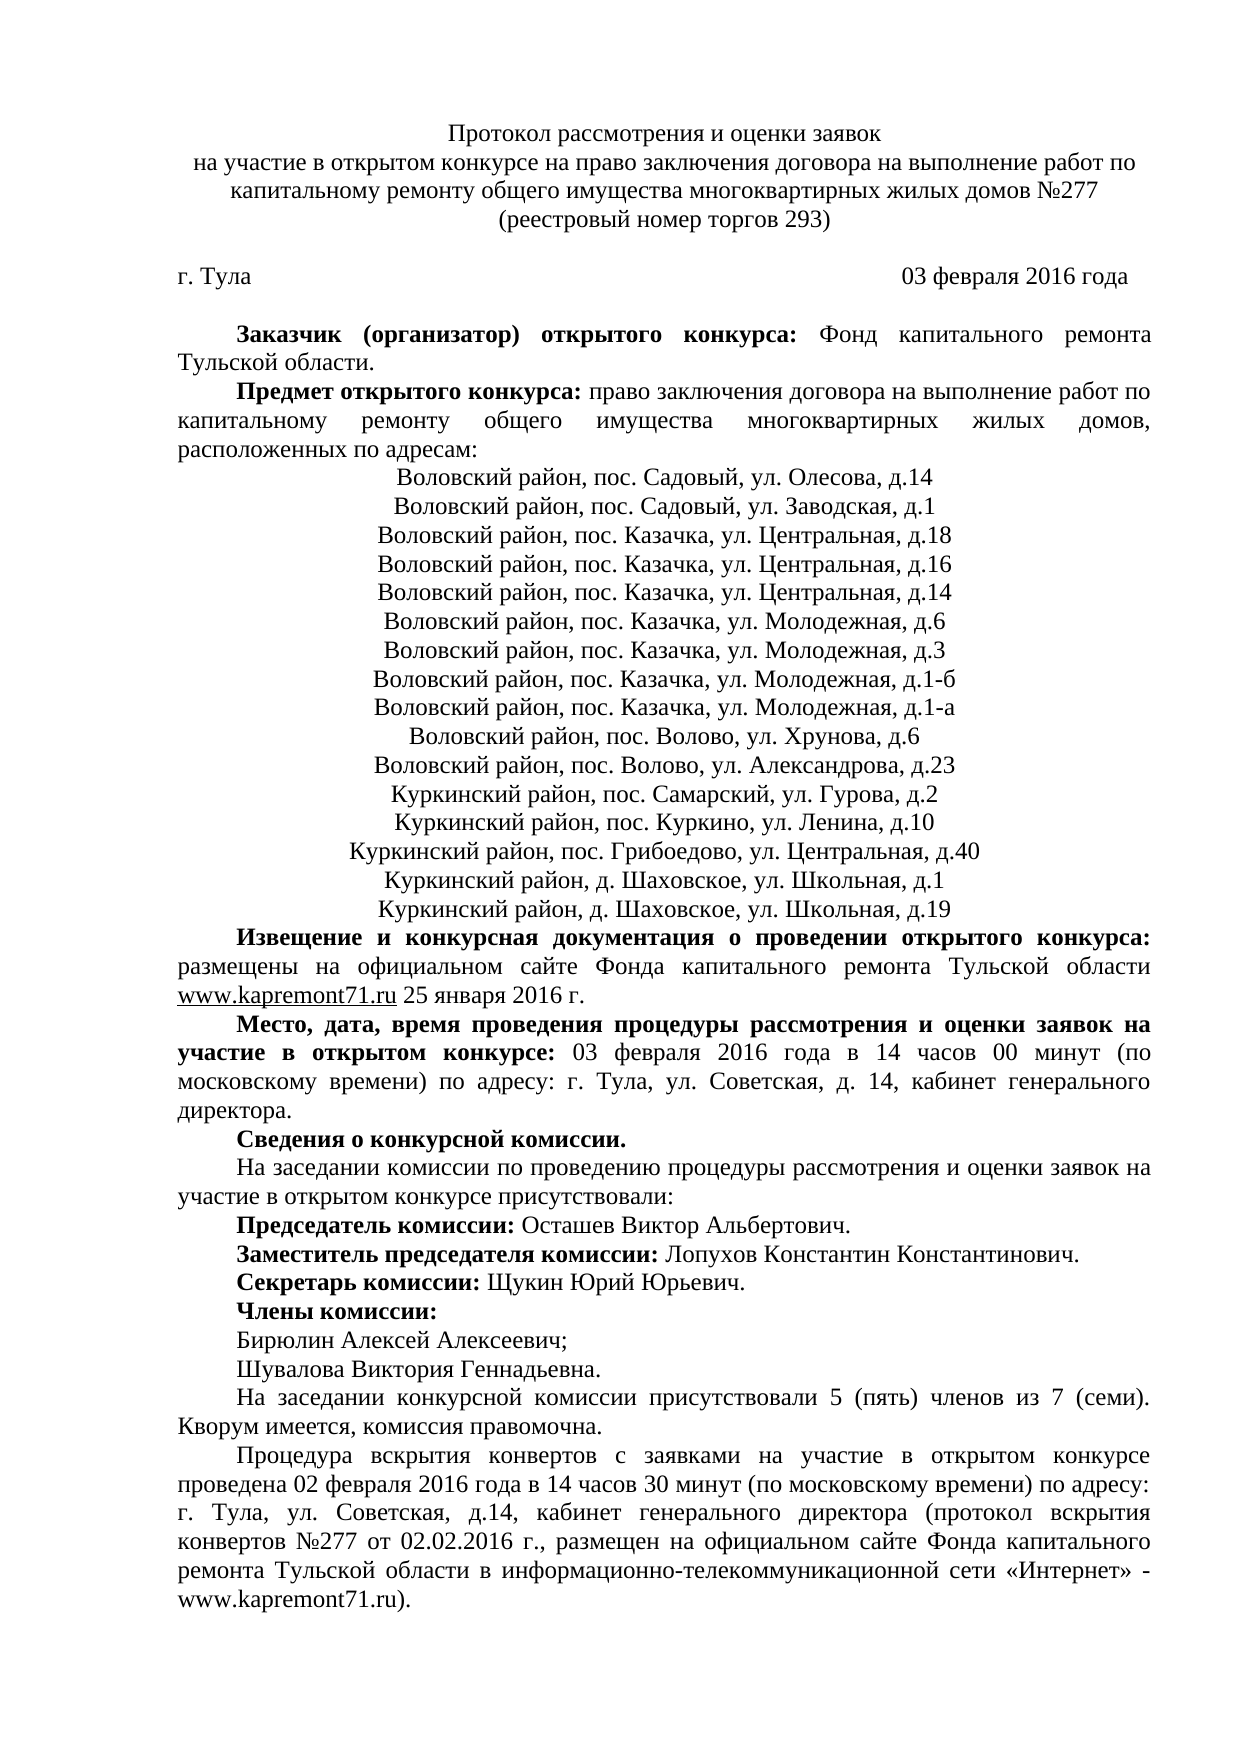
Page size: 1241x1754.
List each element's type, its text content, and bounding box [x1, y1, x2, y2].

text Воловский район, пос. Садовый, ул. Заводская, д.1 [177, 491, 1152, 520]
list Заместитель председателя комиссии: Лопухов Константин Константинович. [177, 1239, 1152, 1267]
text Воловский район, пос. Казачка, ул. Молодежная, д.1-а [177, 692, 1152, 721]
text Воловский район, пос. Садовый, ул. Олесова, д.14 [177, 462, 1152, 491]
text Куркинский район, пос. Куркино, ул. Ленина, д.10 [177, 807, 1152, 836]
text на участие в открытом конкурсе на право заключения договора на выполнение работ по капитальному ремонту общего имущества многоквартирных жилых домов №277 [177, 147, 1152, 204]
list Председатель комиссии: Осташев Виктор Альбертович. [177, 1210, 1152, 1239]
text Куркинский район, пос. Грибоедово, ул. Центральная, д.40 [177, 836, 1152, 865]
text На заседании комиссии по проведению процедуры рассмотрения и оценки заявок на участие в открытом конкурсе присутствовали: [177, 1152, 1152, 1210]
list Шувалова Виктория Геннадьевна. [177, 1354, 1152, 1382]
list Члены комиссии: [177, 1296, 1152, 1325]
text г. Тула 03 февраля 2016 года [177, 261, 1152, 290]
text Воловский район, пос. Казачка, ул. Молодежная, д.6 [177, 606, 1152, 635]
text Процедура вскрытия конвертов с заявками на участие в открытом конкурсе проведена 02 февраля 2016 года в 14 часов 30 минут (по московскому времени) по адресу: г. Тула, ул. Советская, д.14, кабинет генерального директора (протокол вскрытия конвертов №277 от 02.02.2016 г., размещен на официальном сайте Фонда капитального ремонта Тульской области в информационно-телекоммуникационной сети «Интернет» - www.kapremont71.ru). [177, 1440, 1152, 1612]
text Куркинский район, пос. Самарский, ул. Гурова, д.2 [177, 779, 1152, 807]
text Место, дата, время проведения процедуры рассмотрения и оценки заявок на участие в открытом конкурсе: 03 февраля 2016 года в 14 часов 00 минут (по московскому времени) по адресу: г. Тула, ул. Советская, д. 14, кабинет генерального директора. [177, 1009, 1152, 1124]
text (реестровый номер торгов 293) [177, 204, 1152, 233]
text Воловский район, пос. Волово, ул. Александрова, д.23 [177, 750, 1152, 779]
text Воловский район, пос. Казачка, ул. Центральная, д.14 [177, 577, 1152, 606]
text Воловский район, пос. Казачка, ул. Молодежная, д.1-б [177, 664, 1152, 692]
text Воловский район, пос. Казачка, ул. Центральная, д.18 [177, 520, 1152, 549]
text Куркинский район, д. Шаховское, ул. Школьная, д.1 [177, 865, 1152, 894]
list Бирюлин Алексей Алексеевич; [177, 1325, 1152, 1354]
text Воловский район, пос. Казачка, ул. Центральная, д.16 [177, 549, 1152, 577]
text Куркинский район, д. Шаховское, ул. Школьная, д.19 [177, 894, 1152, 922]
list Сведения о конкурсной комиссии. [236, 1124, 1152, 1152]
list Заказчик (организатор) открытого конкурса: Фонд капитального ремонта Тульской области. [177, 319, 1152, 376]
text На заседании конкурсной комиссии присутствовали 5 (пять) членов из 7 (семи). Кворум имеется, комиссия правомочна. [177, 1382, 1152, 1440]
text Воловский район, пос. Волово, ул. Хрунова, д.6 [177, 721, 1152, 750]
list Секретарь комиссии: Щукин Юрий Юрьевич. [177, 1267, 1152, 1296]
text Воловский район, пос. Казачка, ул. Молодежная, д.3 [177, 635, 1152, 664]
text Извещение и конкурсная документация о проведении открытого конкурса: размещены на официальном сайте Фонда капитального ремонта Тульской области www.kapremont71.ru 25 января 2016 г. [177, 922, 1152, 1009]
text Протокол рассмотрения и оценки заявок [177, 118, 1152, 147]
text Предмет открытого конкурса: право заключения договора на выполнение работ по капитальному ремонту общего имущества многоквартирных жилых домов, расположенных по адресам: [177, 376, 1152, 462]
